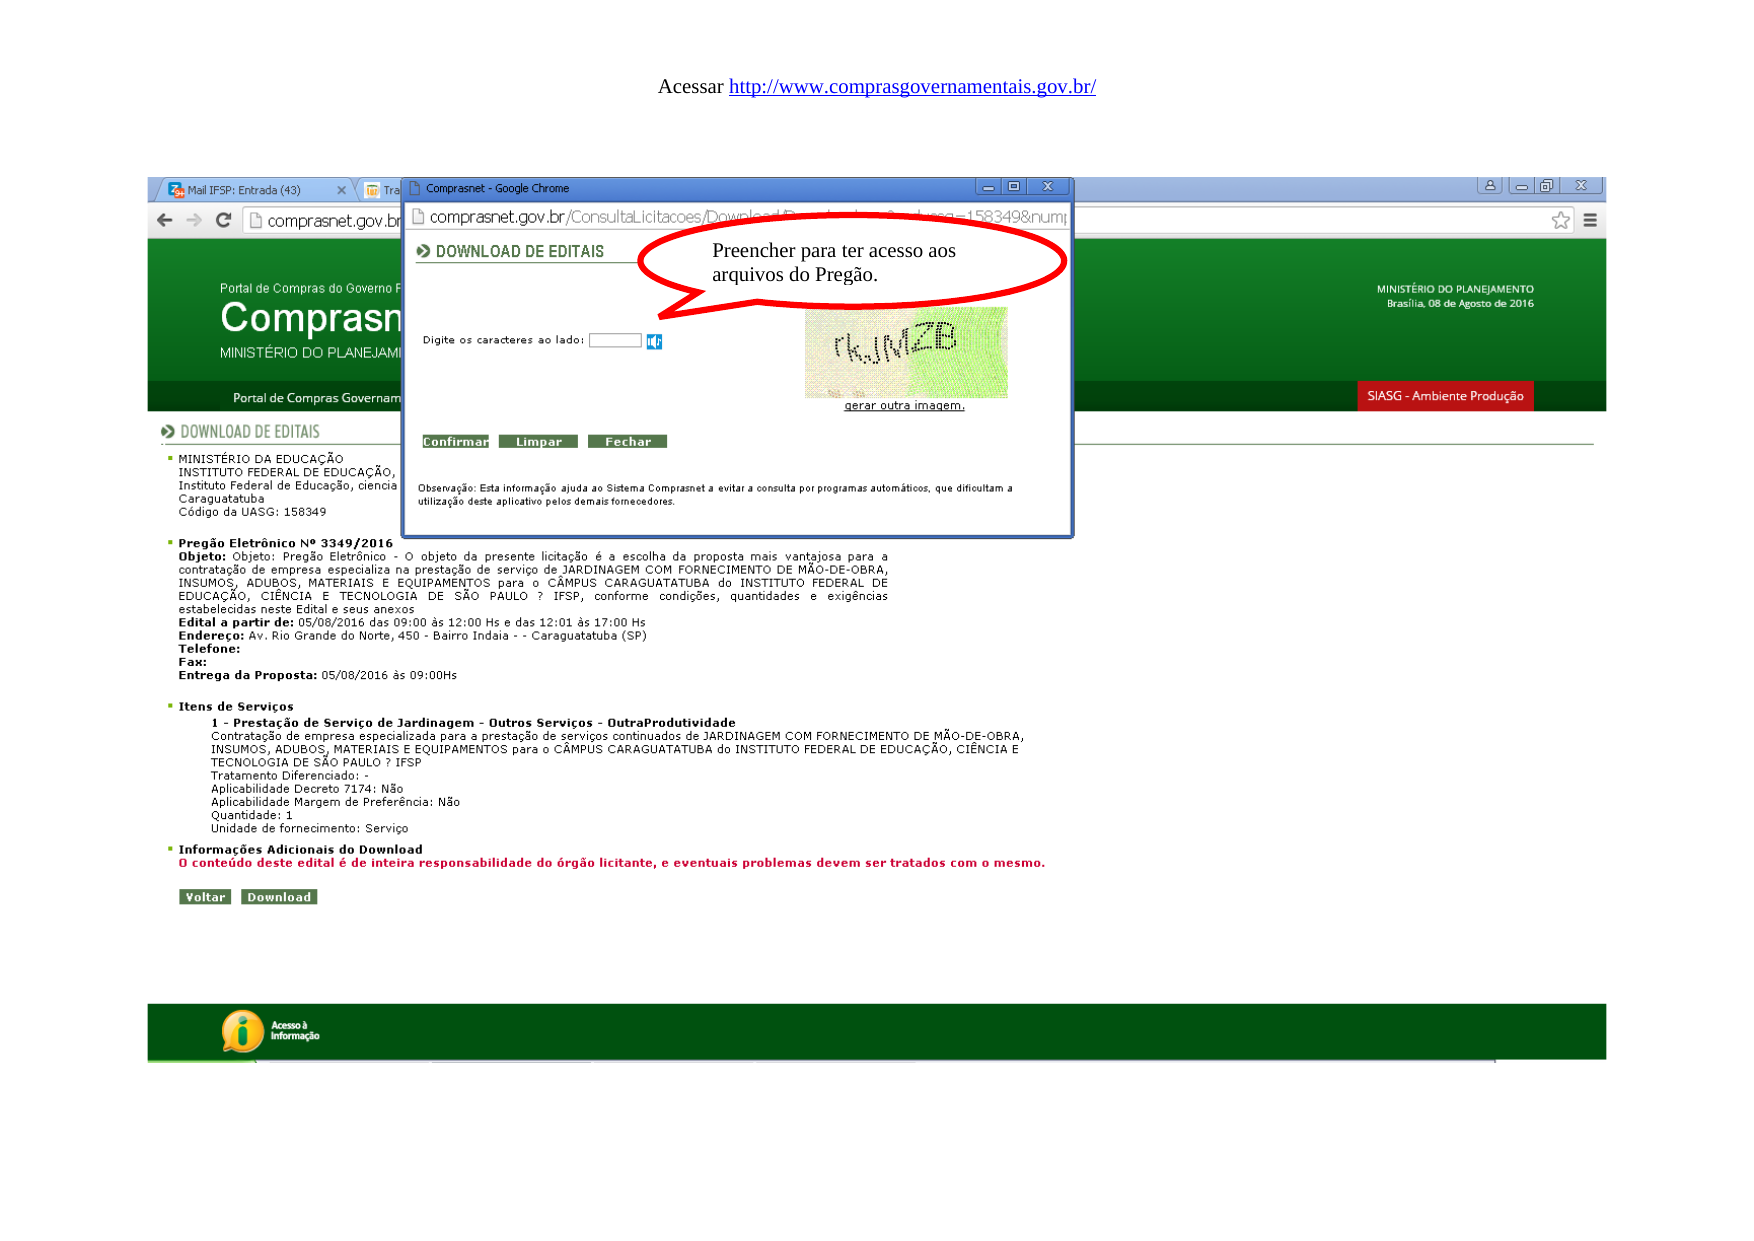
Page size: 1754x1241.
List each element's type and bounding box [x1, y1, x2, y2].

picture [147, 177, 1607, 1063]
